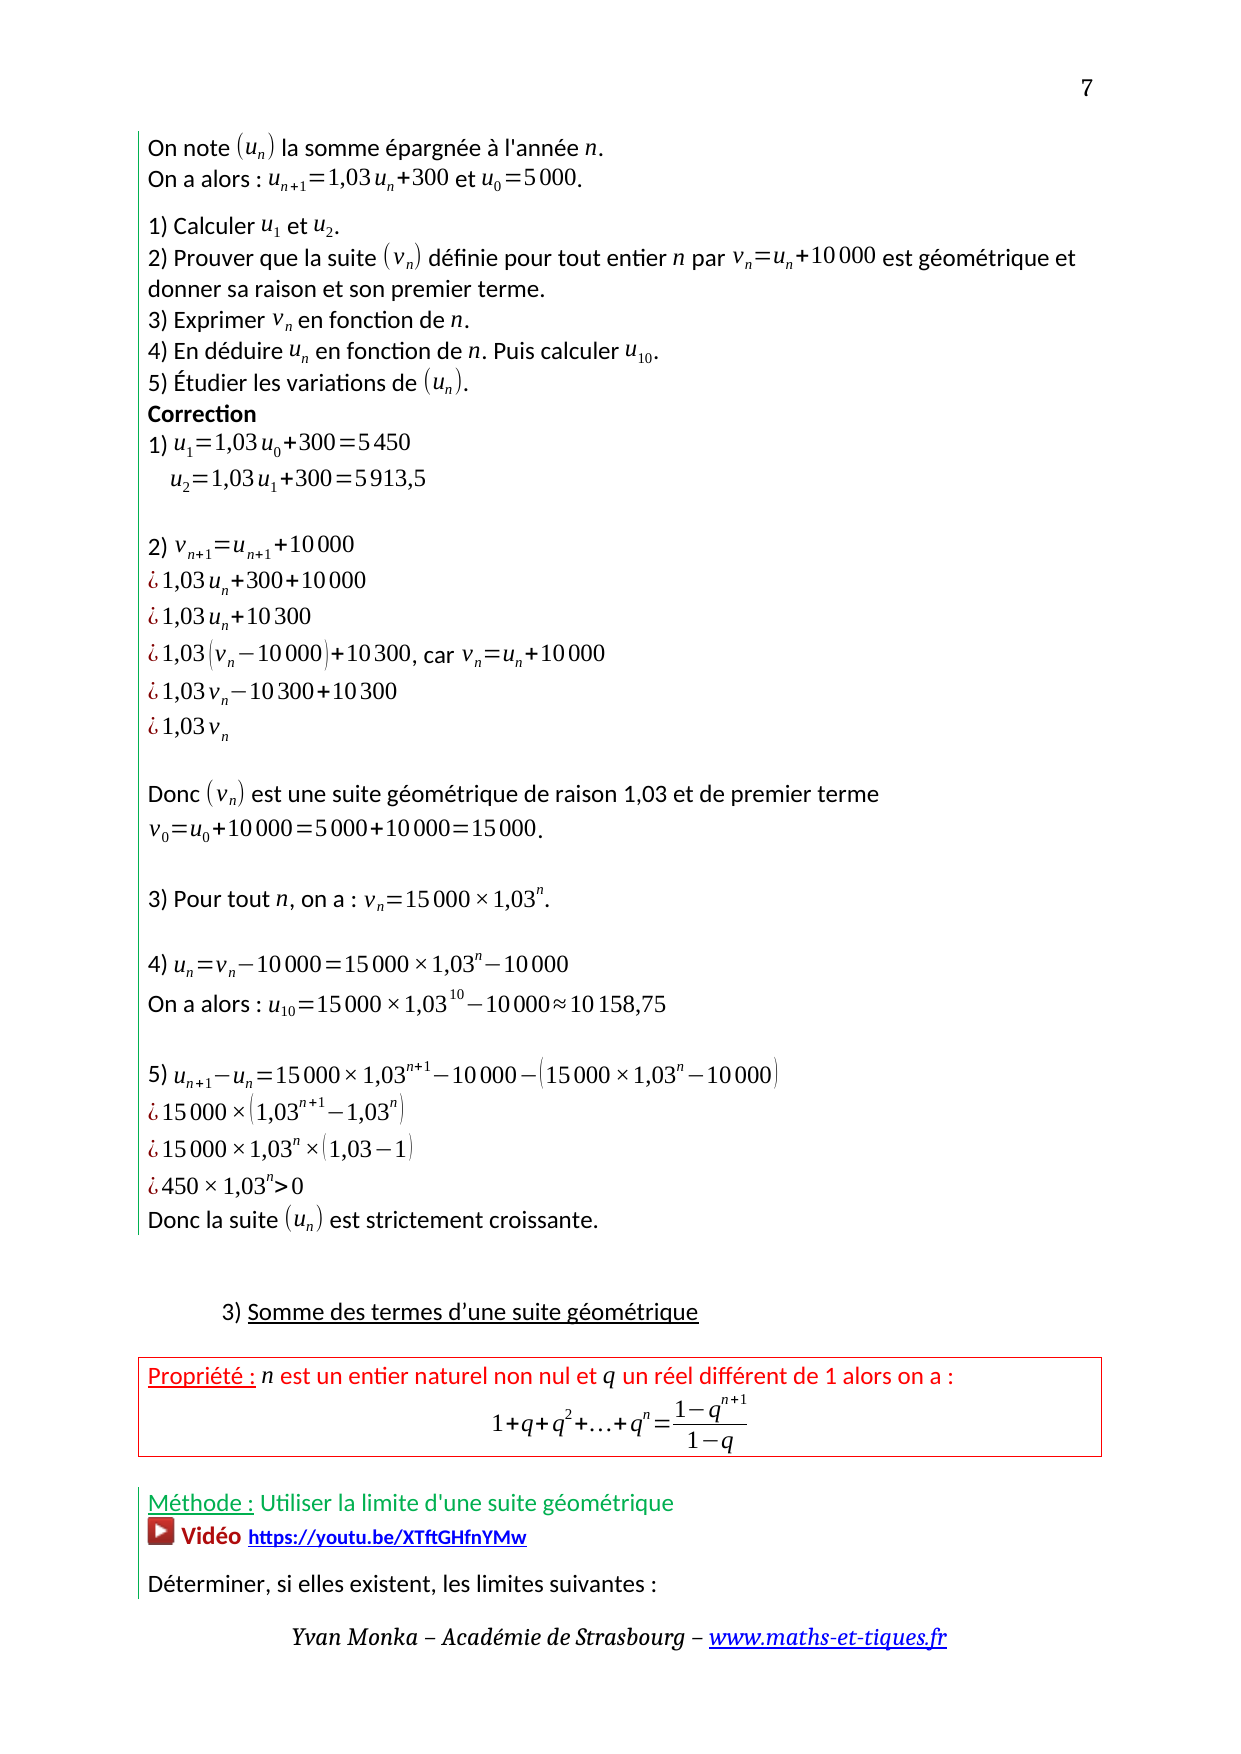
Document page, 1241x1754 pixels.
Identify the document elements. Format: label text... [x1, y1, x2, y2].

text Déterminer, si elles existent, les limites suivantes : [148, 1568, 1093, 1599]
text 5) Étudier les variations de . [148, 366, 1093, 398]
text 3) Pour tout , on a : . [148, 881, 1093, 916]
text Donc la suite est strictement croissante. [139, 1203, 1093, 1235]
text 3) Exprimer en fonction de . [148, 304, 1093, 335]
text 2) Prouver que la suite définie pour tout entier par est géométrique et donner sa raison et son premier terme. [148, 241, 1093, 304]
text On a alors : [139, 986, 1093, 1020]
text 2) [148, 531, 1093, 562]
text On note la somme épargnée à l'année . [148, 131, 1093, 163]
text 4) [148, 946, 1093, 981]
text 1) [148, 429, 1093, 460]
text Donc est une suite géométrique de raison 1,03 et de premier terme [148, 777, 1093, 809]
text 4) En déduire en fonction de . Puis calculer . [148, 335, 1093, 366]
text 3) Somme des termes d’une suite géométrique [148, 1296, 1093, 1327]
text 5) [148, 1055, 1093, 1092]
text . [139, 814, 1093, 846]
text Correction [148, 398, 1093, 429]
text , car [139, 638, 1093, 673]
text Propriété : est un entier naturel non nul et un réel différent de 1 alors on a : [139, 1358, 1101, 1391]
text Méthode : Utiliser la limite d'une suite géométrique [148, 1487, 1093, 1518]
picture [147, 1517, 175, 1545]
text 1) Calculer et . [148, 210, 1093, 241]
text On a alors : et . [148, 163, 1093, 194]
text Vidéo https://youtu.be/XTftGHfnYMw [139, 1518, 1057, 1553]
